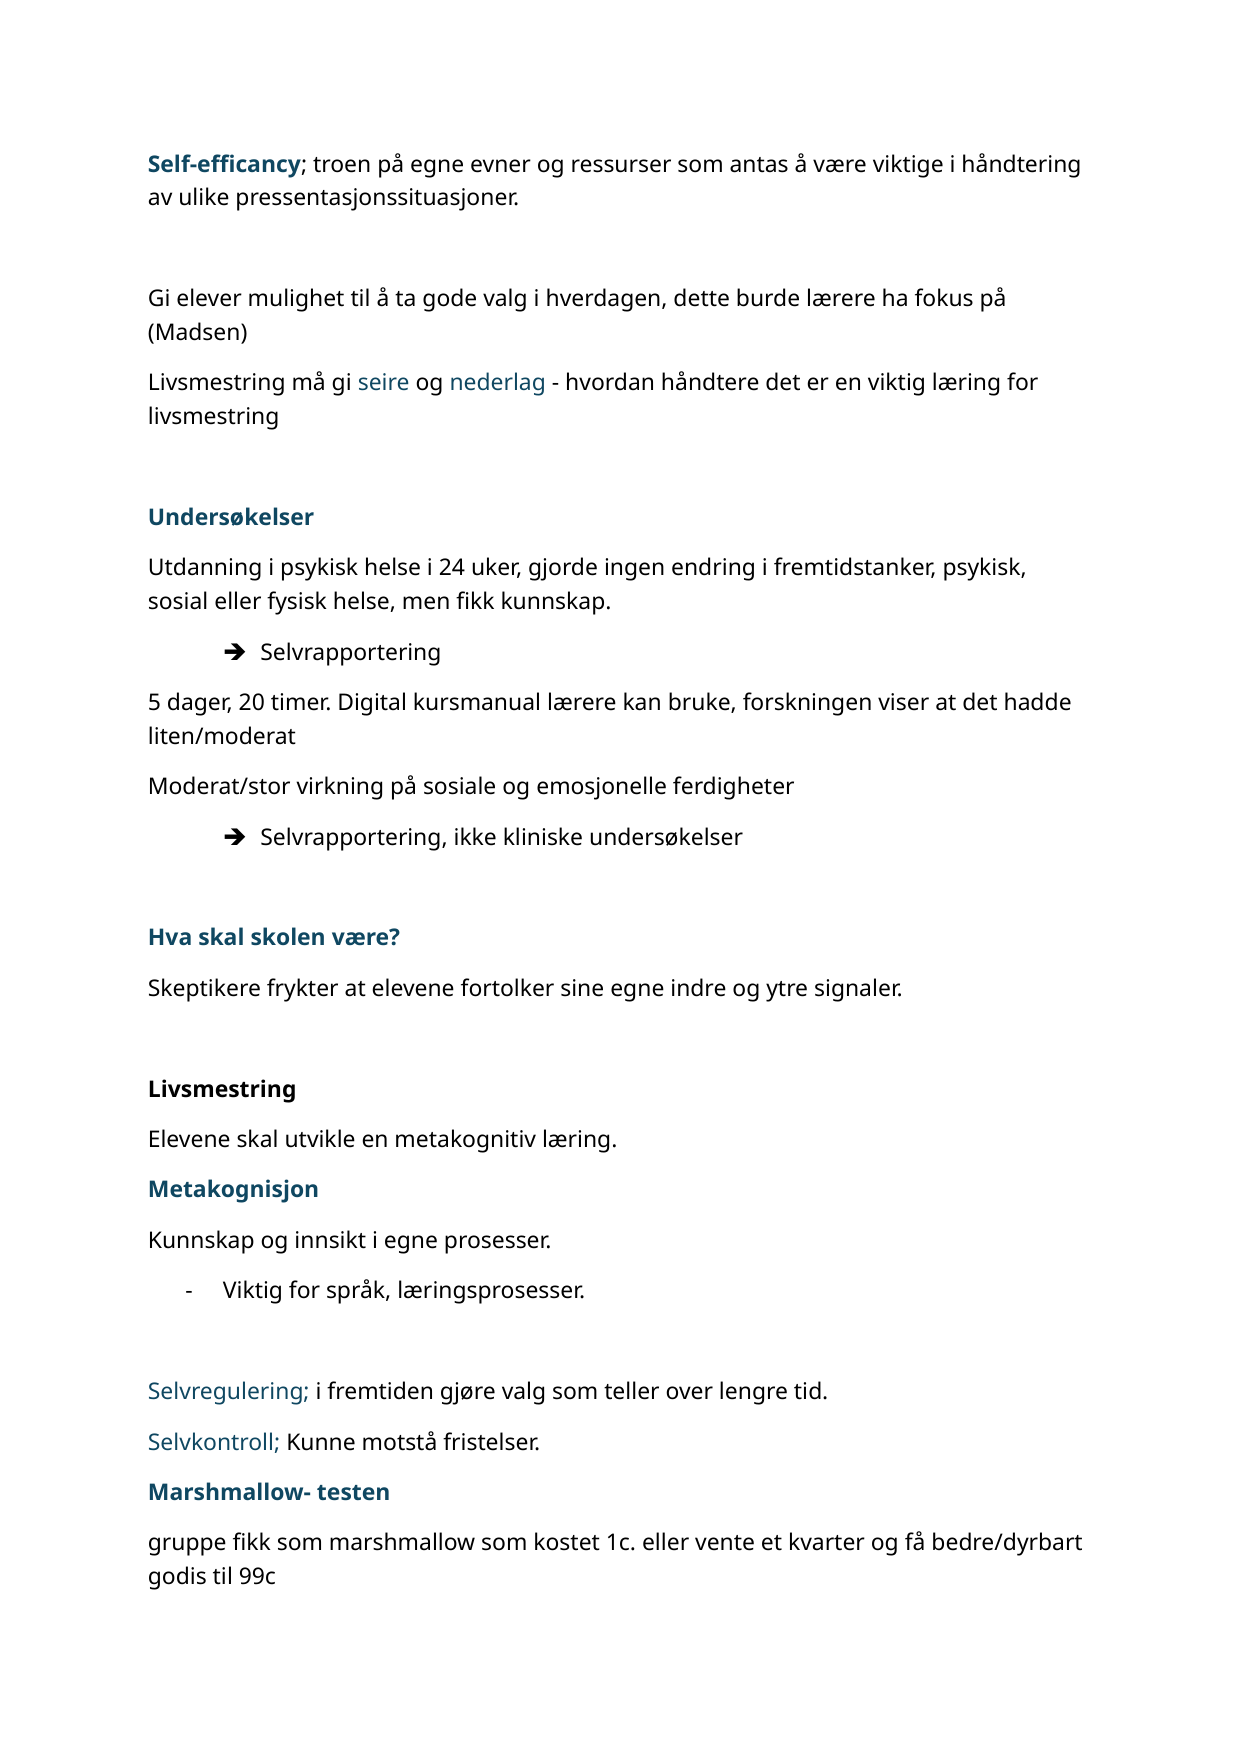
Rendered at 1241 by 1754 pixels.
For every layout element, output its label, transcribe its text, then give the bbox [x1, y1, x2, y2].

list Selvrapportering [223, 636, 1093, 667]
text Selvregulering; i fremtiden gjøre valg som teller over lengre tid. [148, 1375, 1093, 1406]
text Marshmallow- testen [148, 1476, 1093, 1507]
text Kunnskap og innsikt i egne prosesser. [148, 1224, 1093, 1255]
text Gi elever mulighet til å ta gode valg i hverdagen, dette burde lærere ha fokus på (Madsen) [148, 282, 1093, 347]
text Livsmestring må gi seire og nederlag - hvordan håndtere det er en viktig læring for livsmestring [148, 366, 1093, 431]
text Hva skal skolen være? [148, 921, 1093, 953]
text Moderat/stor virkning på sosiale og emosjonelle ferdigheter [148, 770, 1093, 801]
list Selvrapportering, ikke kliniske undersøkelser [223, 821, 1093, 852]
text gruppe fikk som marshmallow som kostet 1c. eller vente et kvarter og få bedre/dyrbart godis til 99c [148, 1526, 1093, 1591]
text Livsmestring [148, 1073, 1093, 1104]
list Viktig for språk, læringsprosesser. [185, 1274, 1093, 1306]
text Skeptikere frykter at elevene fortolker sine egne indre og ytre signaler. [148, 972, 1093, 1003]
text Metakognisjon [148, 1173, 1093, 1205]
text Self-efficancy; troen på egne evner og ressurser som antas å være viktige i håndtering av ulike pressentasjonssituasjoner. [148, 148, 1093, 213]
text 5 dager, 20 timer. Digital kursmanual lærere kan bruke, forskningen viser at det hadde liten/moderat [148, 686, 1093, 751]
text Utdanning i psykisk helse i 24 uker, gjorde ingen endring i fremtidstanker, psykisk, sosial eller fysisk helse, men fikk kunnskap. [148, 551, 1093, 616]
text Selvkontroll; Kunne motstå fristelser. [148, 1426, 1093, 1457]
text Undersøkelser [148, 501, 1093, 532]
text Elevene skal utvikle en metakognitiv læring. [148, 1123, 1093, 1154]
